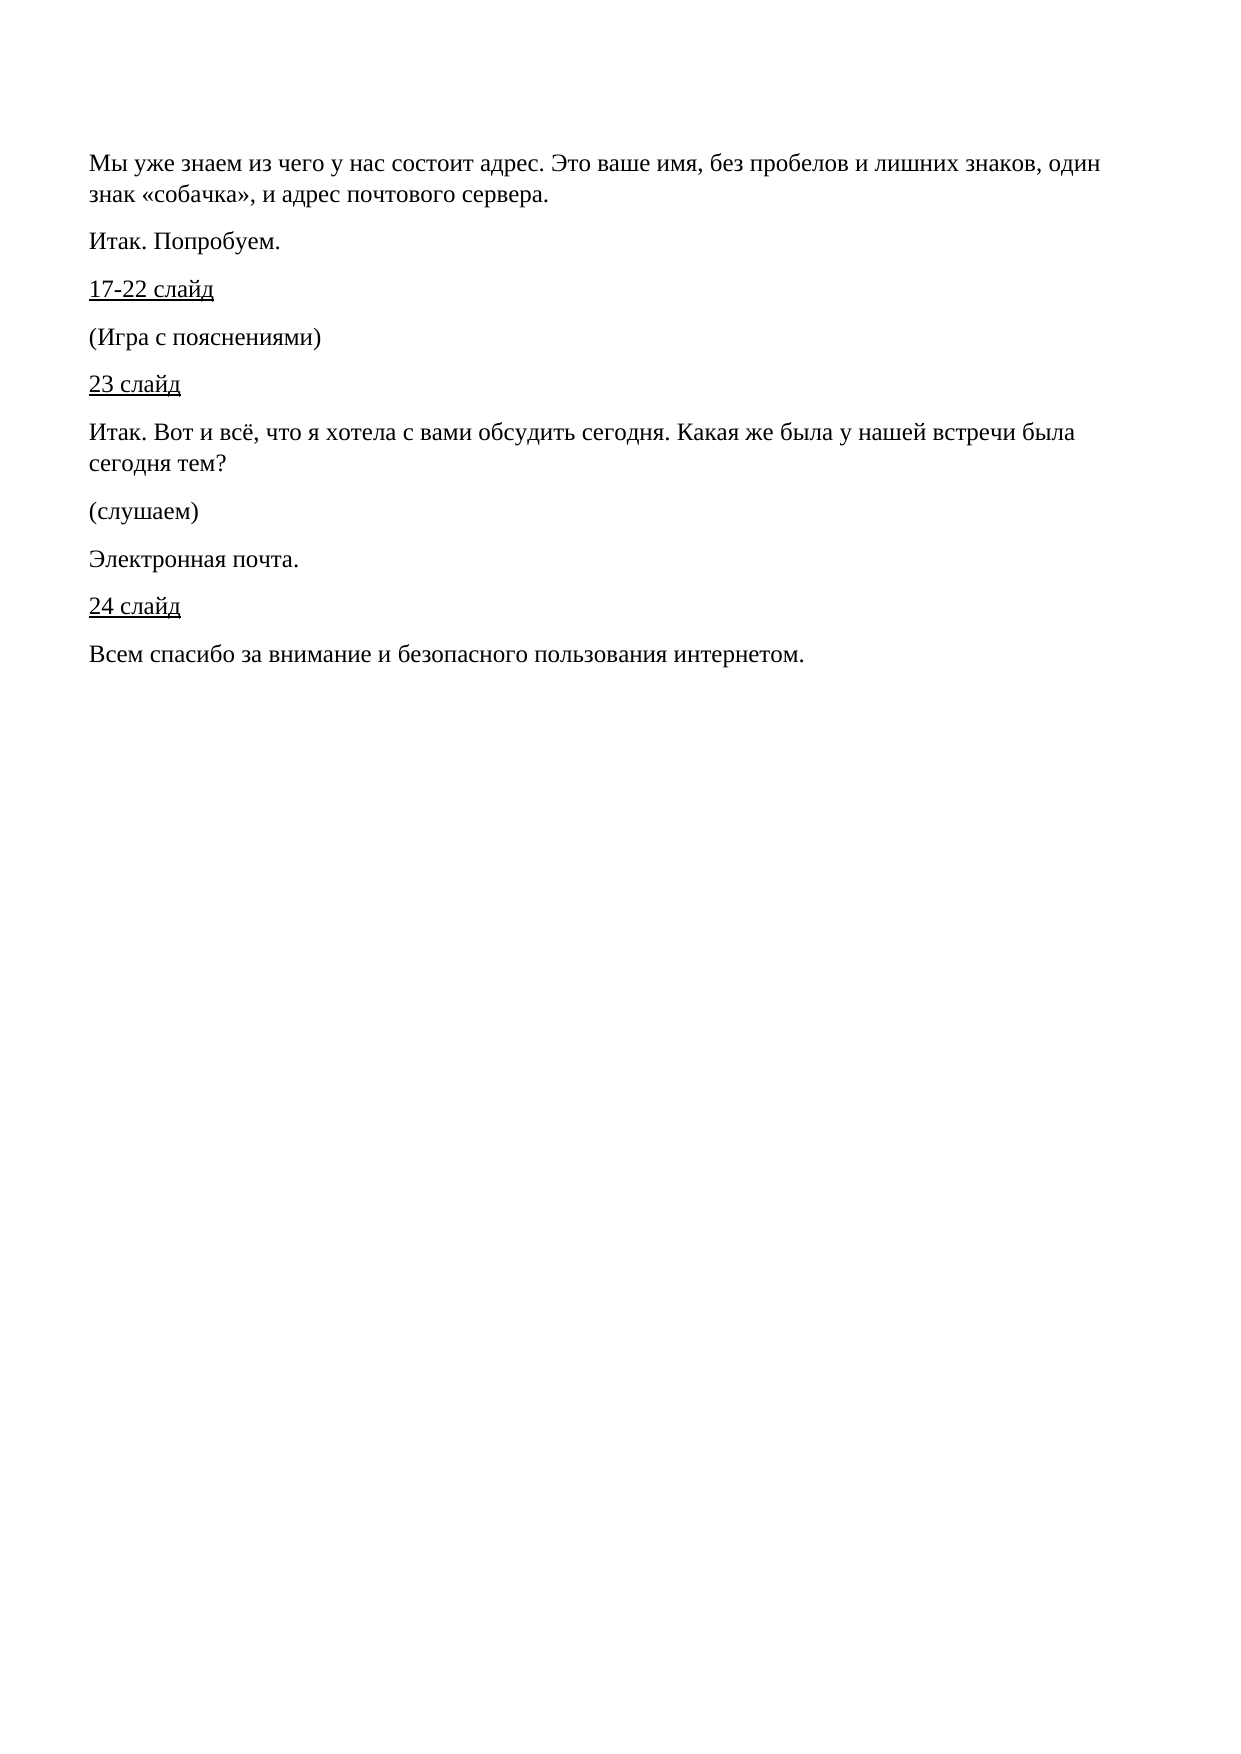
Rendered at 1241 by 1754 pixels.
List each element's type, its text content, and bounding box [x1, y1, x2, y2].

text 23 слайд [89, 369, 1152, 398]
text Электронная почта. [89, 544, 1152, 572]
text Итак. Попробуем. [89, 226, 1152, 255]
text Мы уже знаем из чего у нас состоит адрес. Это ваше имя, без пробелов и лишних знаков, один знак «собачка», и адрес почтового сервера. [89, 148, 1152, 207]
text (Игра с пояснениями) [89, 322, 1152, 351]
text Всем спасибо за внимание и безопасного пользования интернетом. [89, 639, 1152, 668]
text 24 слайд [89, 591, 1152, 620]
text Итак. Вот и всё, что я хотела с вами обсудить сегодня. Какая же была у нашей встречи была сегодня тем? [89, 417, 1152, 477]
text (слушаем) [89, 496, 1152, 525]
text 17-22 слайд [89, 274, 1152, 303]
